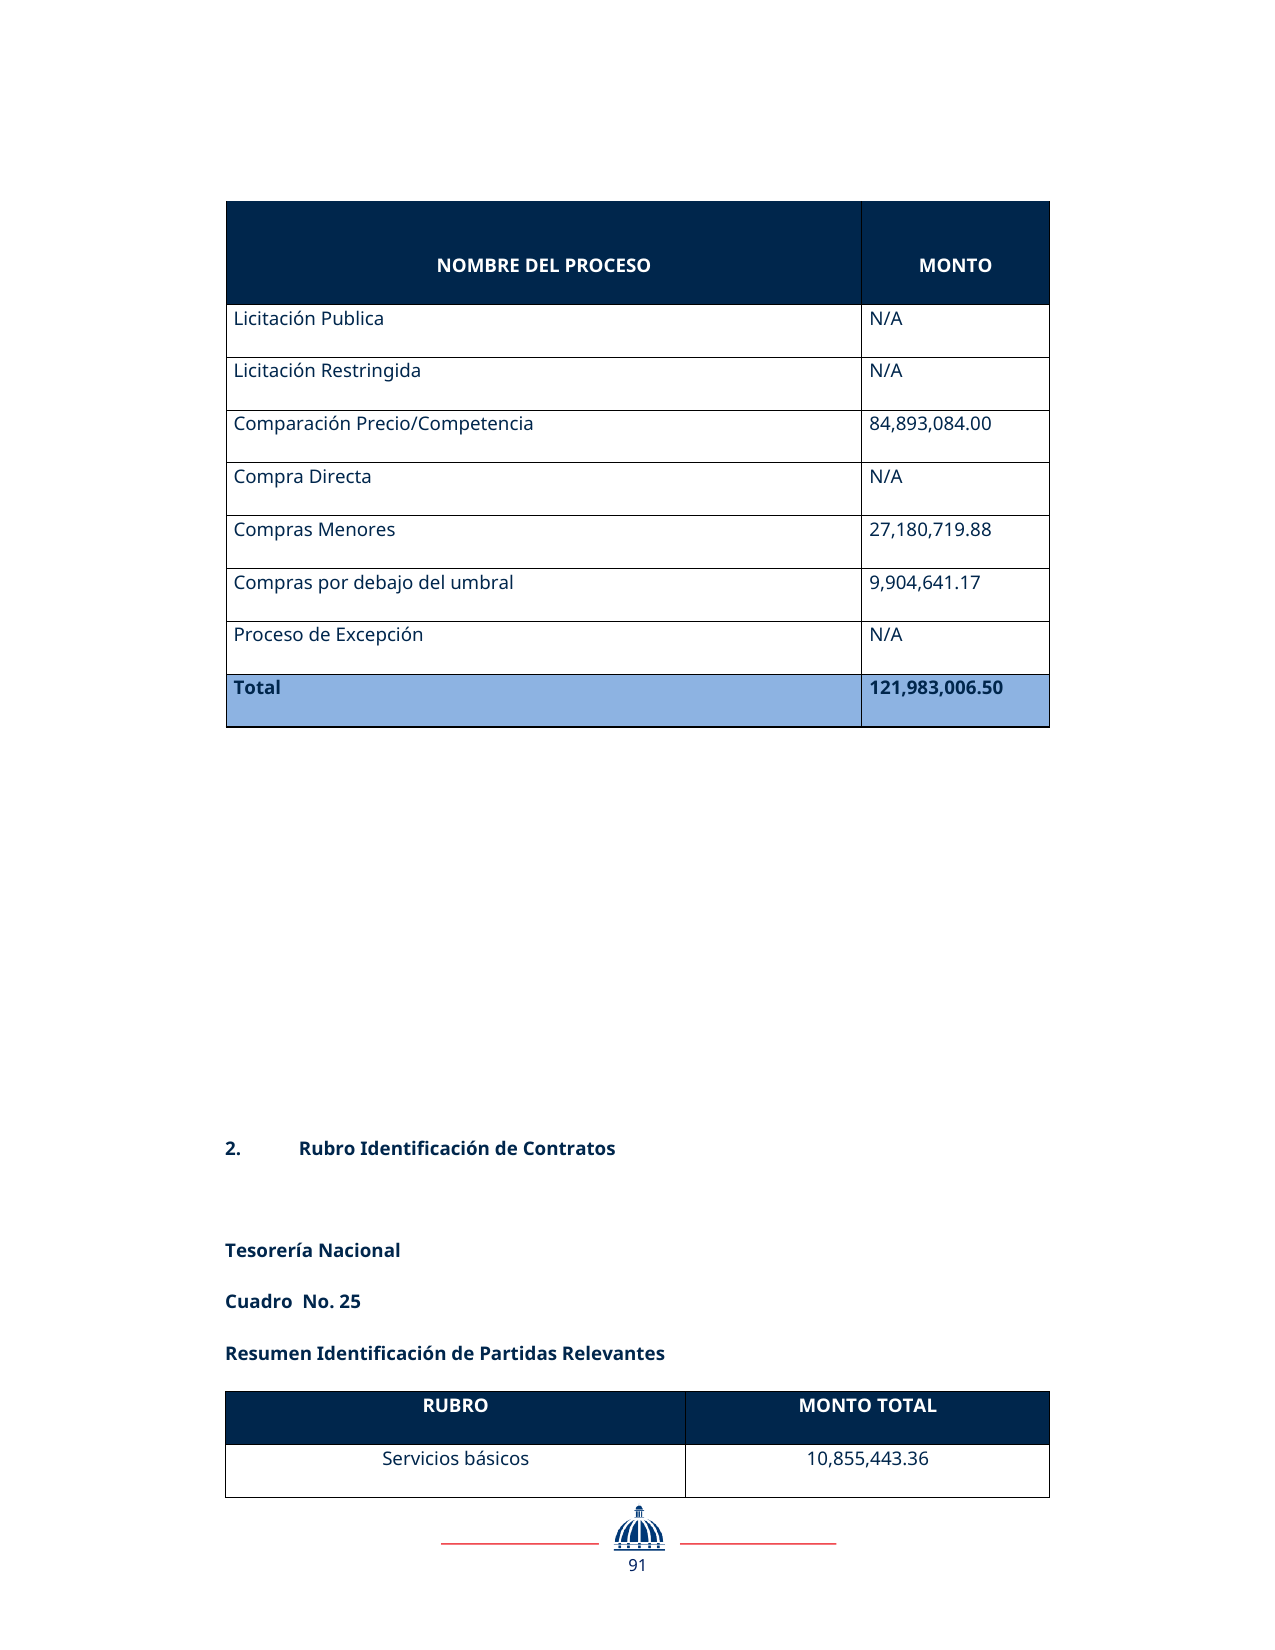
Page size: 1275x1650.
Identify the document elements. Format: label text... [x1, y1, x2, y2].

table_cell N/A [862, 305, 1049, 357]
list Rubro Identificación de Contratos [225, 1136, 1050, 1161]
table_cell 84,893,084.00 [862, 411, 1049, 462]
table_cell N/A [862, 622, 1049, 673]
table_header MONTO TOTAL [686, 1392, 1049, 1444]
table_cell Compras Menores [227, 516, 861, 568]
table_cell 10,855,443.36 [686, 1445, 1049, 1497]
table_cell Servicios básicos [226, 1445, 685, 1497]
picture [440, 1502, 837, 1551]
text Resumen Identificación de Partidas Relevantes [225, 1340, 1050, 1365]
table_cell 9,904,641.17 [862, 569, 1049, 621]
table_cell Total [227, 675, 861, 726]
table_header MONTO [862, 201, 1049, 304]
table_cell Compra Directa [227, 463, 861, 515]
table_cell Licitación Publica [227, 305, 861, 357]
table_cell Licitación Restringida [227, 358, 861, 409]
table_cell 121,983,006.50 [862, 675, 1049, 726]
table_header RUBRO [226, 1392, 685, 1444]
table_cell Compras por debajo del umbral [227, 569, 861, 621]
table_cell Proceso de Excepción [227, 622, 861, 673]
text Tesorería Nacional [225, 1238, 1050, 1263]
table_cell N/A [862, 463, 1049, 515]
table_cell Comparación Precio/Competencia [227, 411, 861, 462]
table_cell 27,180,719.88 [862, 516, 1049, 568]
table_cell N/A [862, 358, 1049, 409]
text Cuadro No. 25 [225, 1289, 1050, 1314]
table_header NOMBRE DEL PROCESO [227, 201, 861, 304]
